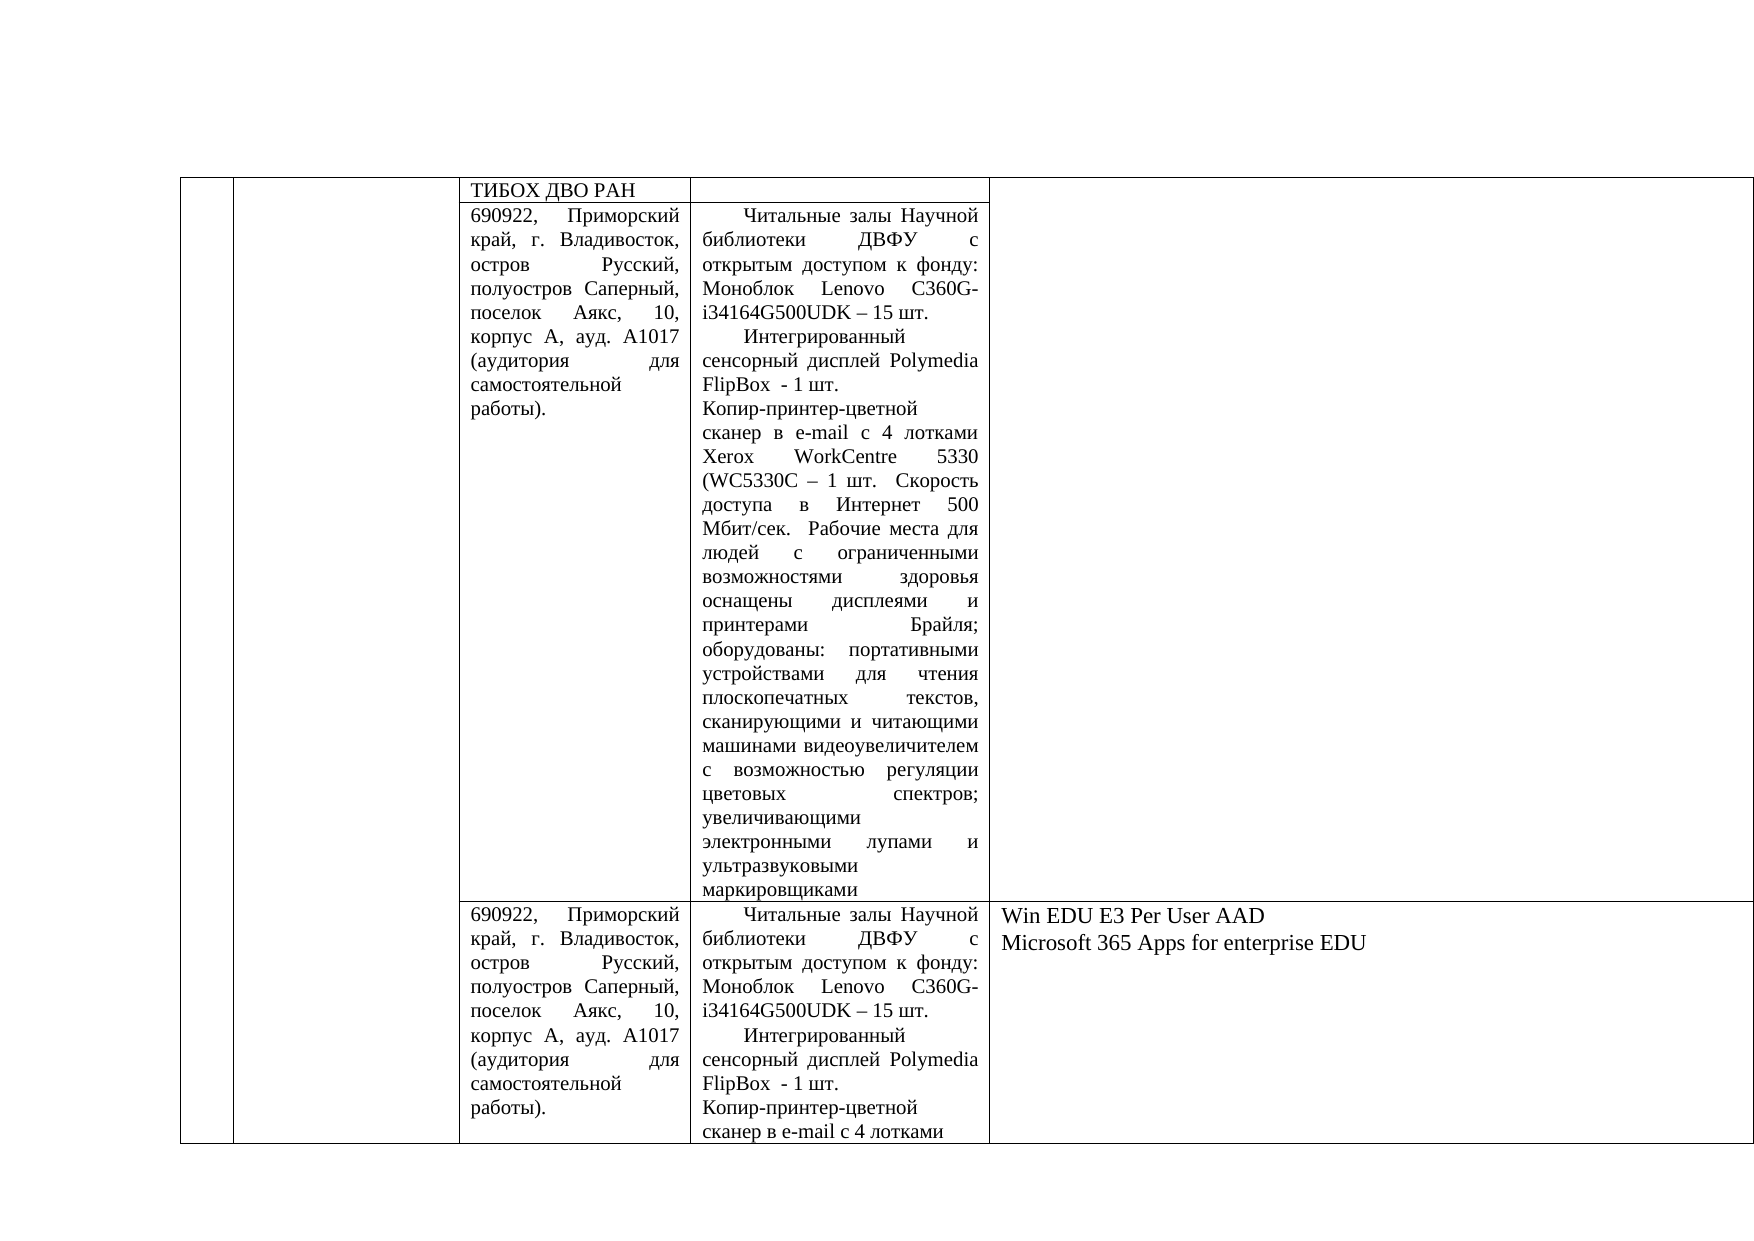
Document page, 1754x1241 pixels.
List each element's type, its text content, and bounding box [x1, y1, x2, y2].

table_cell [691, 902, 989, 1143]
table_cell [460, 178, 690, 202]
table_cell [460, 902, 690, 1143]
table_cell [990, 178, 1753, 901]
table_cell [691, 178, 989, 202]
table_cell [990, 902, 1753, 1143]
table_cell Читальные залы Научной библиотеки ДВФУ с открытым доступом к фонду: Моноблок Lenovo C360G-i34164G500UDK – 15 шт. Интегрированный сенсорный дисплей Polymedia FlipBox - 1 шт. Копир-принтер-цветной сканер в e-mail с 4 лотками Xerox WorkCentre 5330 (WC5330C – 1 шт. Скорость доступа в Интернет 500 Мбит/сек. Рабочие места для людей с ограниченными возможностями здоровья оснащены дисплеями и принтерами Брайля; оборудованы: портативными устройствами для чтения плоскопечатных текстов, сканирующими и читающими машинами видеоувеличителем с возможностью регуляции цветовых спектров; увеличивающими электронными лупами и ультразвуковыми маркировщиками [691, 203, 989, 901]
